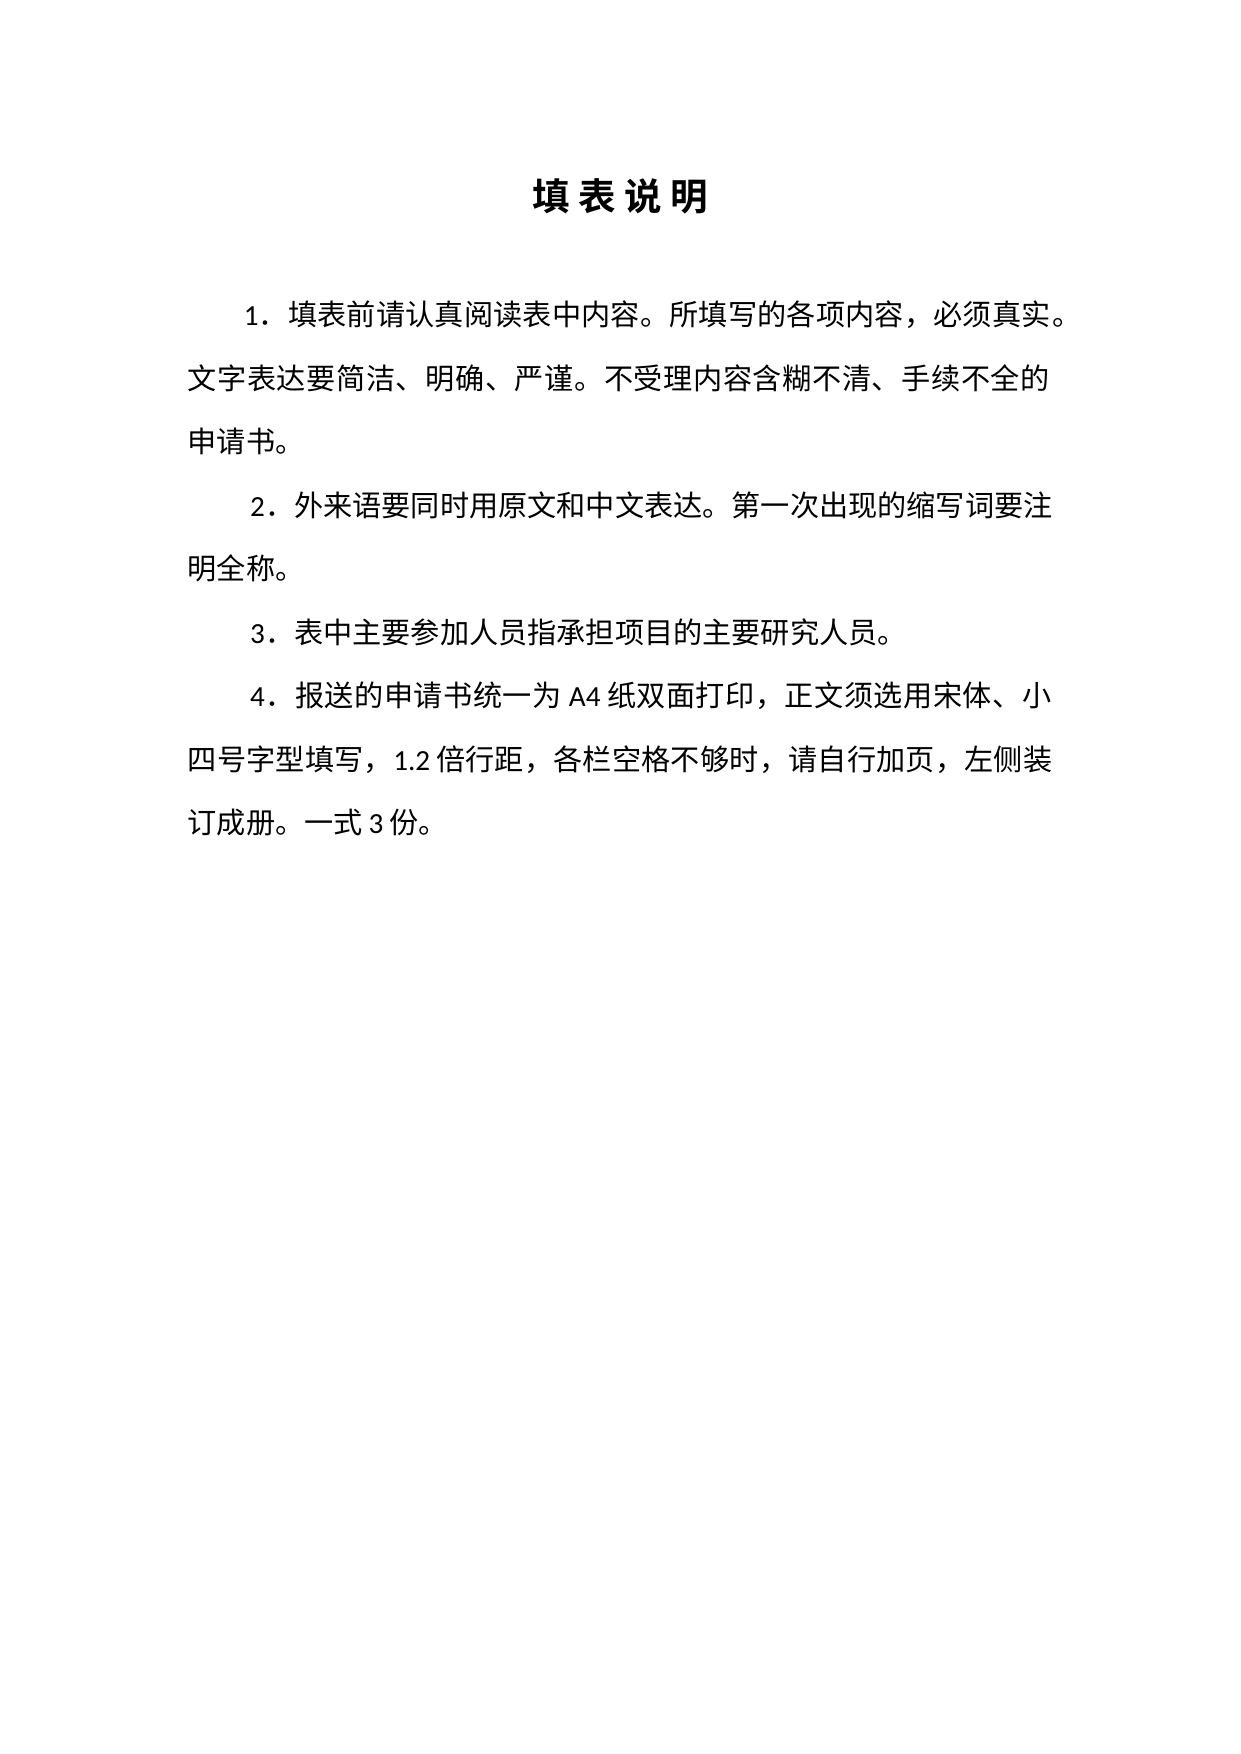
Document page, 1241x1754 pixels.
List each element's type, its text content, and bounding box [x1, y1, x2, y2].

text 填 表 说 明 [187, 162, 1053, 227]
text 2．外来语要同时用原文和中文表达。第一次出现的缩写词要注明全称。 [187, 482, 1053, 588]
text 3．表中主要参加人员指承担项目的主要研究人员。 [187, 609, 1053, 651]
text 4．报送的申请书统一为A4纸双面打印，正文须选用宋体、小四号字型填写，1.2倍行距，各栏空格不够时，请自行加页，左侧装订成册。一式3份。 [187, 673, 1053, 842]
text 1．填表前请认真阅读表中内容。所填写的各项内容，必须真实。文字表达要简洁、明确、严谨。不受理内容含糊不清、手续不全的申请书。 [187, 292, 1053, 461]
